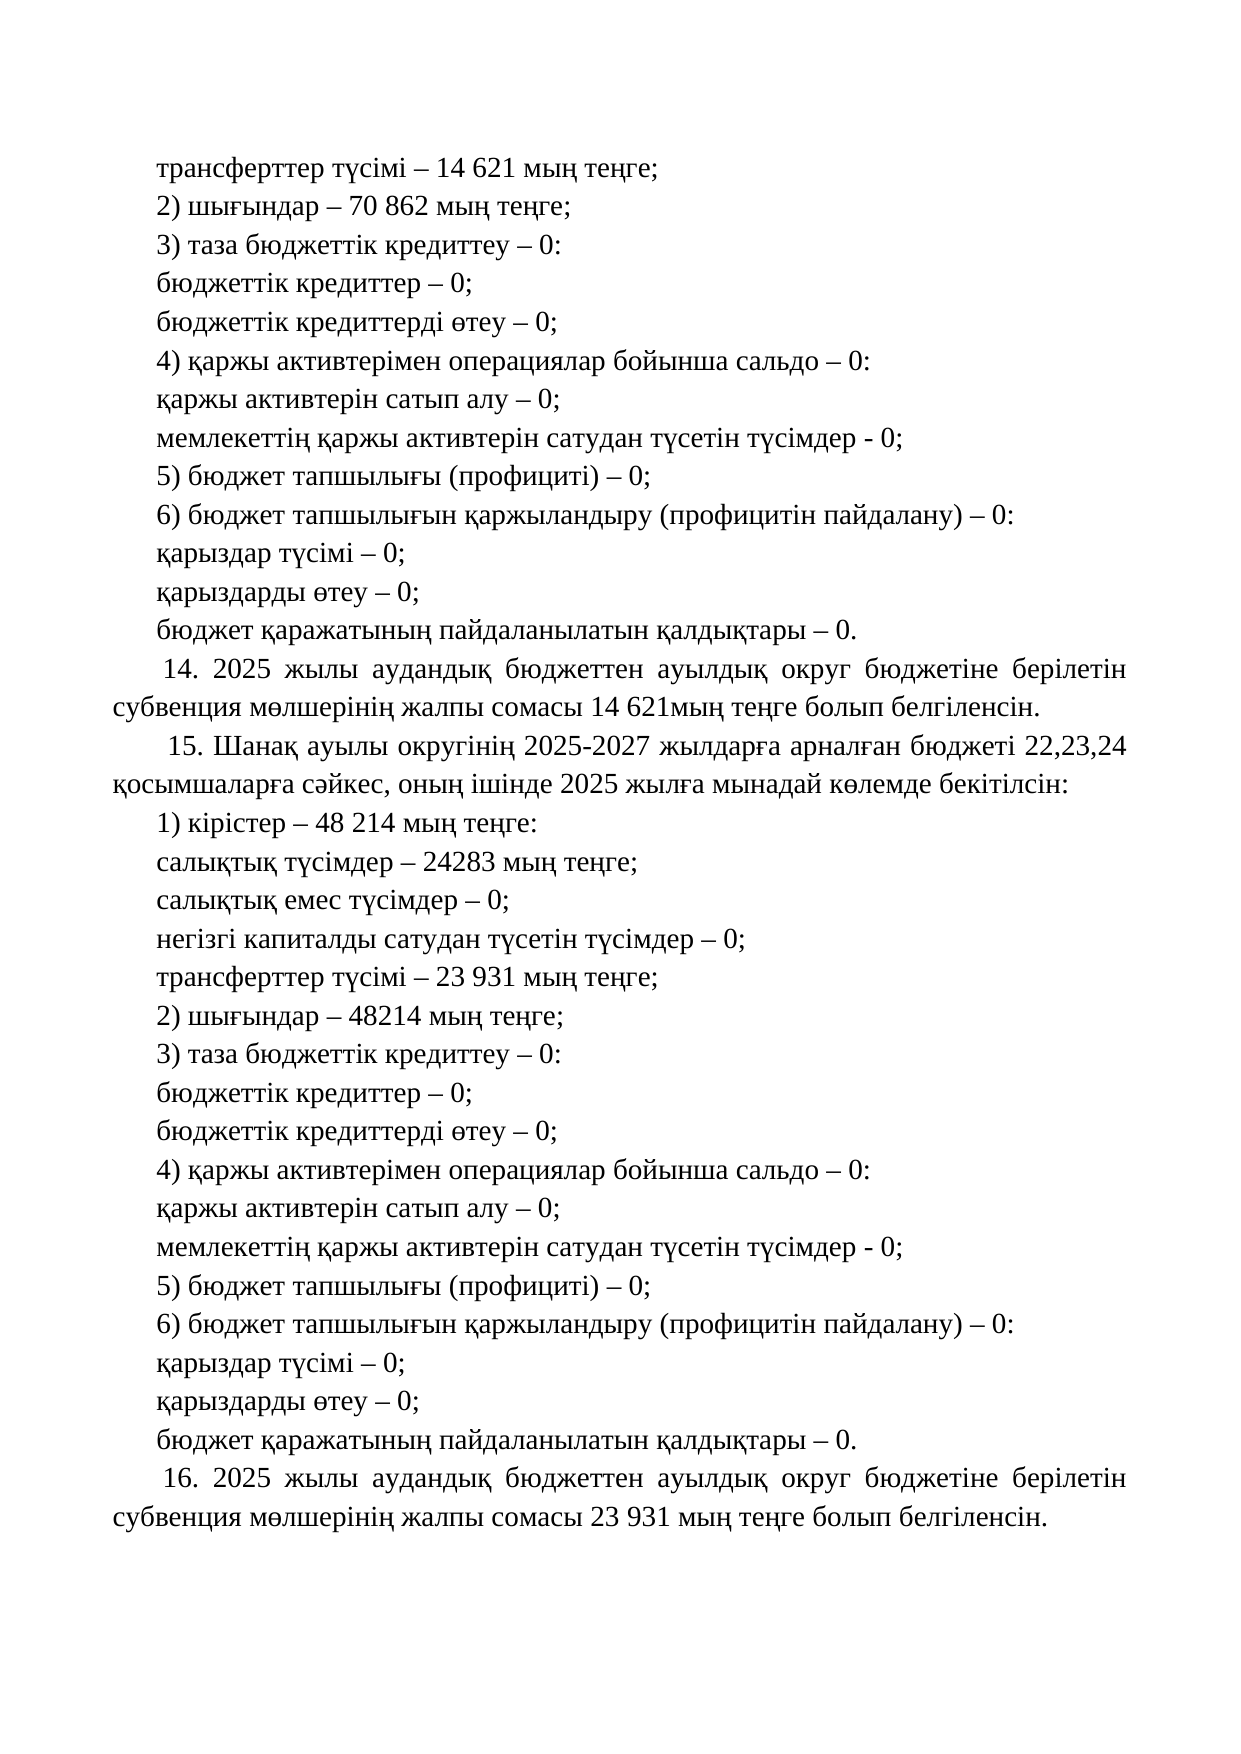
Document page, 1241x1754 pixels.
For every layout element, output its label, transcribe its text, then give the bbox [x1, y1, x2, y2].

text трансферттер түсiмi – 23 931 мың теңге; [112, 959, 1128, 993]
text бюджет қаражатының пайдаланылатын қалдықтары – 0. [112, 1422, 1128, 1455]
text 6) бюджет тапшылығын қаржыландыру (профицитін пайдалану) – 0: [112, 497, 1128, 530]
text бюджеттік кредиттер – 0; [112, 266, 1128, 299]
text мемлекеттің қаржы активтерін сатудан түсетін түсімдер - 0; [112, 1229, 1128, 1263]
text салықтық түсiмдер – 24283 мың теңге; [112, 844, 1128, 877]
text 2) шығындар – 48214 мың теңге; [112, 998, 1128, 1031]
text бюджеттік кредиттер – 0; [112, 1075, 1128, 1108]
text 3) таза бюджеттік кредиттеу – 0: [112, 227, 1128, 261]
text 5) бюджет тапшылығы (профициті) – 0; [112, 1268, 1128, 1301]
text 4) қаржы активтерімен операциялар бойынша сальдо – 0: [112, 1152, 1128, 1186]
text қарыздарды өтеу – 0; [112, 574, 1128, 607]
text қарыздар түсімі – 0; [112, 535, 1128, 569]
text бюджет қаражатының пайдаланылатын қалдықтары – 0. [112, 612, 1128, 646]
text 1) кiрiстер – 48 214 мың теңге: [112, 805, 1128, 839]
text 3) таза бюджеттік кредиттеу – 0: [112, 1036, 1128, 1070]
text бюджеттік кредиттерді өтеу – 0; [112, 1113, 1128, 1147]
text 5) бюджет тапшылығы (профициті) – 0; [112, 458, 1128, 492]
text трансферттер түсiмi – 14 621 мың теңге; [112, 150, 1128, 183]
text бюджеттік кредиттерді өтеу – 0; [112, 304, 1128, 338]
text қарыздар түсімі – 0; [112, 1345, 1128, 1378]
text 16. 2025 жылы аудандық бюджеттен ауылдық округ бюджетіне берілетін субвенция мөлшерінің жалпы сомасы 23 931 мың теңге болып белгіленсін. [112, 1460, 1128, 1532]
text қаржы активтерін сатып алу – 0; [112, 1191, 1128, 1224]
text негізгі капиталды сатудан түсетін түсімдер – 0; [112, 921, 1128, 954]
text салықтық емес түсiмдер – 0; [112, 882, 1128, 916]
text мемлекеттің қаржы активтерін сатудан түсетін түсімдер - 0; [112, 420, 1128, 453]
text қарыздарды өтеу – 0; [112, 1383, 1128, 1417]
text қаржы активтерін сатып алу – 0; [112, 381, 1128, 415]
text 4) қаржы активтерімен операциялар бойынша сальдо – 0: [112, 343, 1128, 376]
text 15. Шанақ ауылы округінің 2025-2027 жылдарға арналған бюджеті 22,23,24 қосымшаларға сәйкес, оның ішінде 2025 жылға мынадай көлемде бекітілсін: [112, 728, 1128, 800]
text 2) шығындар – 70 862 мың теңге; [112, 188, 1128, 222]
text 14. 2025 жылы аудандық бюджеттен ауылдық округ бюджетіне берілетін субвенция мөлшерінің жалпы сомасы 14 621мың теңге болып белгіленсін. [112, 651, 1128, 723]
text 6) бюджет тапшылығын қаржыландыру (профицитін пайдалану) – 0: [112, 1306, 1128, 1340]
